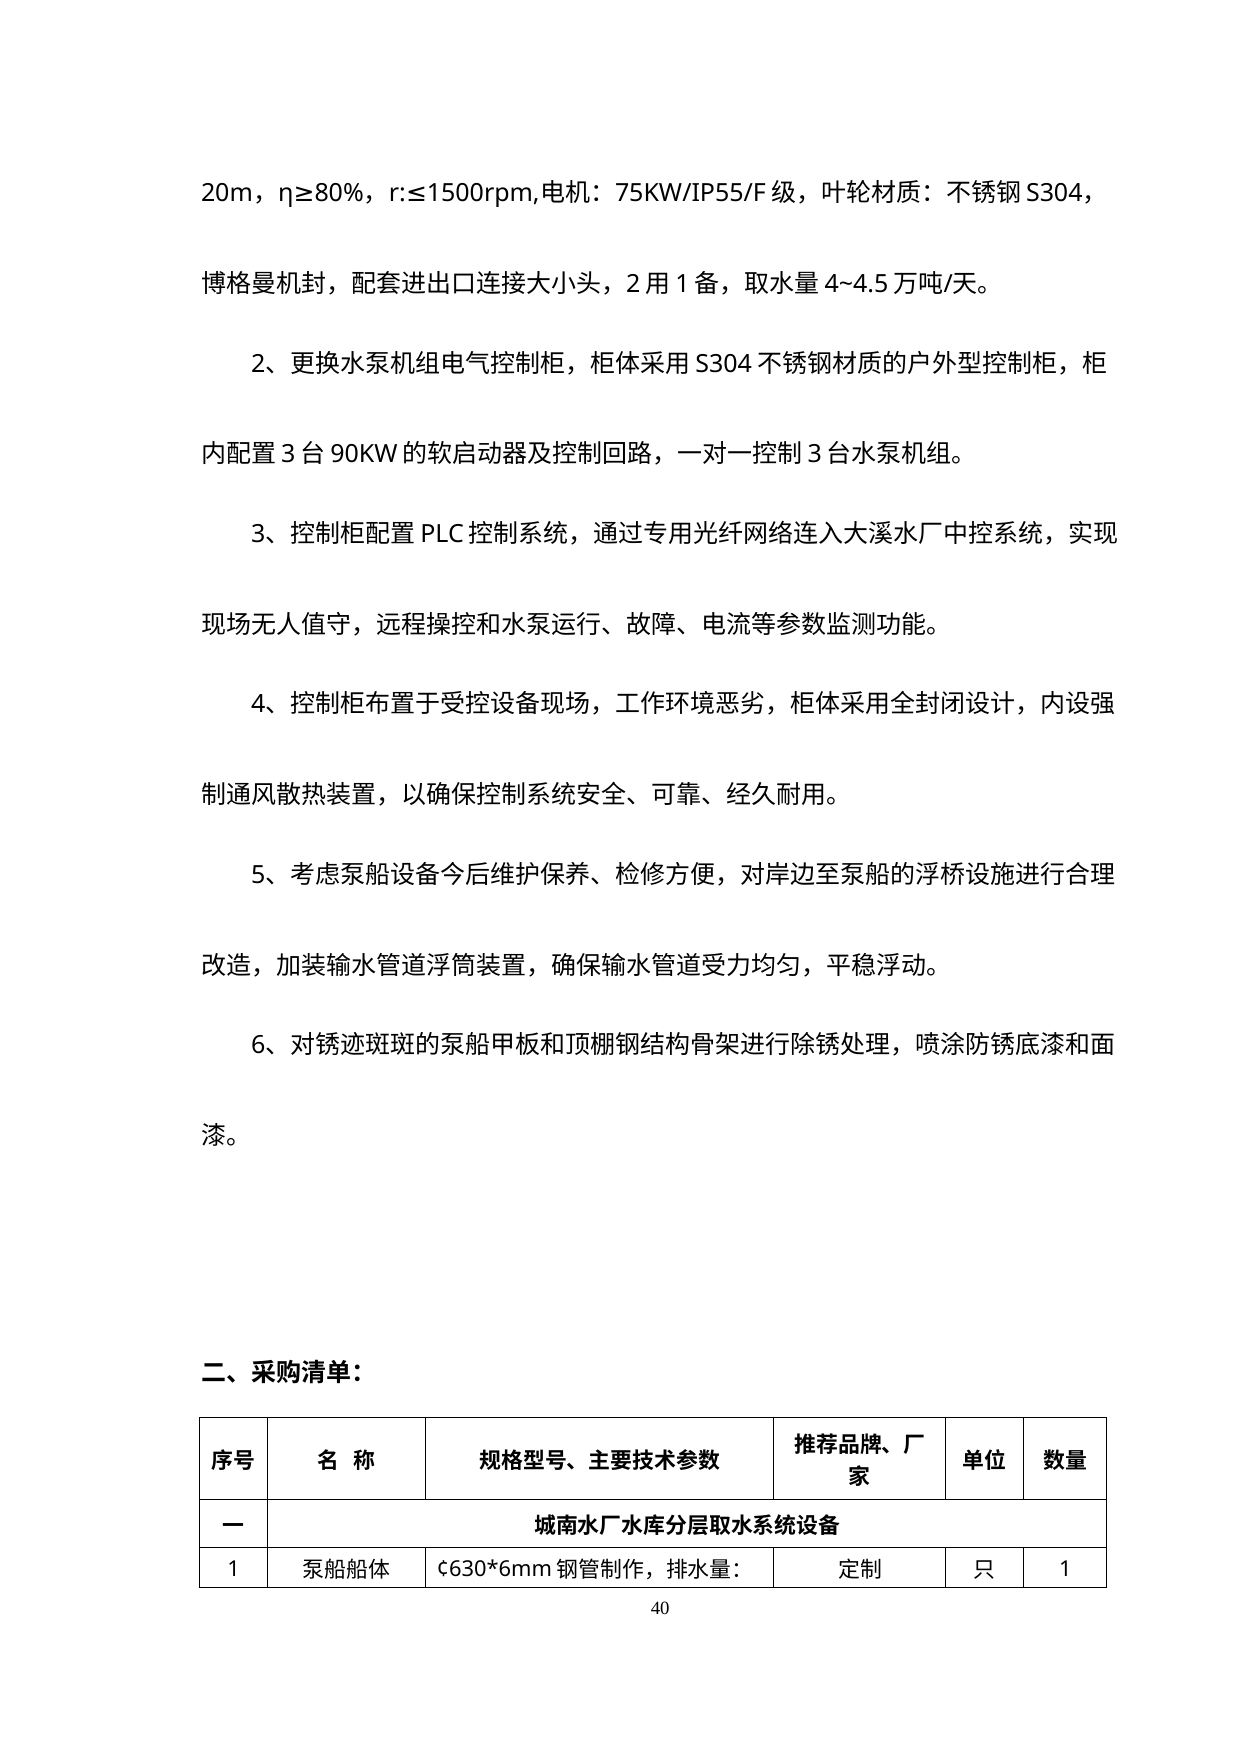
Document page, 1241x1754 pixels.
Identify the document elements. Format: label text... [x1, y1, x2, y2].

text 5、考虑泵船设备今后维护保养、检修方便，对岸边至泵船的浮桥设施进行合理改造，加装输水管道浮筒装置，确保输水管道受力均匀，平稳浮动。 [201, 840, 1119, 996]
text 3、控制柜配置PLC控制系统，通过专用光纤网络连入大溪水厂中控系统，实现现场无人值守，远程操控和水泵运行、故障、电流等参数监测功能。 [201, 499, 1119, 655]
text 6、对锈迹斑斑的泵船甲板和顶棚钢结构骨架进行除锈处理，喷涂防锈底漆和面漆。 [201, 1010, 1119, 1166]
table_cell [426, 1548, 773, 1587]
table_cell 城南水厂水库分层取水系统设备 [268, 1500, 1106, 1547]
table_header 序号 [200, 1418, 267, 1499]
table_cell 1 [200, 1548, 267, 1587]
table_header 规格型号、主要技术参数 [426, 1418, 773, 1499]
text 2、更换水泵机组电气控制柜，柜体采用S304不锈钢材质的户外型控制柜，柜内配置3台90KW的软启动器及控制回路，一对一控制3台水泵机组。 [201, 329, 1119, 484]
table_header 单位 [946, 1418, 1023, 1499]
table_header 数量 [1024, 1418, 1106, 1499]
text 4、控制柜布置于受控设备现场，工作环境恶劣，柜体采用全封闭设计，内设强制通风散热装置，以确保控制系统安全、可靠、经久耐用。 [201, 669, 1119, 825]
table_header 名 称 [268, 1418, 425, 1499]
table_cell 1 [1024, 1548, 1106, 1587]
text 二、采购清单： [201, 1338, 1119, 1403]
table_cell 只 [946, 1548, 1023, 1587]
table_header 推荐品牌、厂家 [774, 1418, 945, 1499]
table_cell 定制 [774, 1548, 945, 1587]
table_cell 泵船船体 [268, 1548, 425, 1587]
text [201, 158, 1119, 314]
table_cell 一 [200, 1500, 267, 1547]
